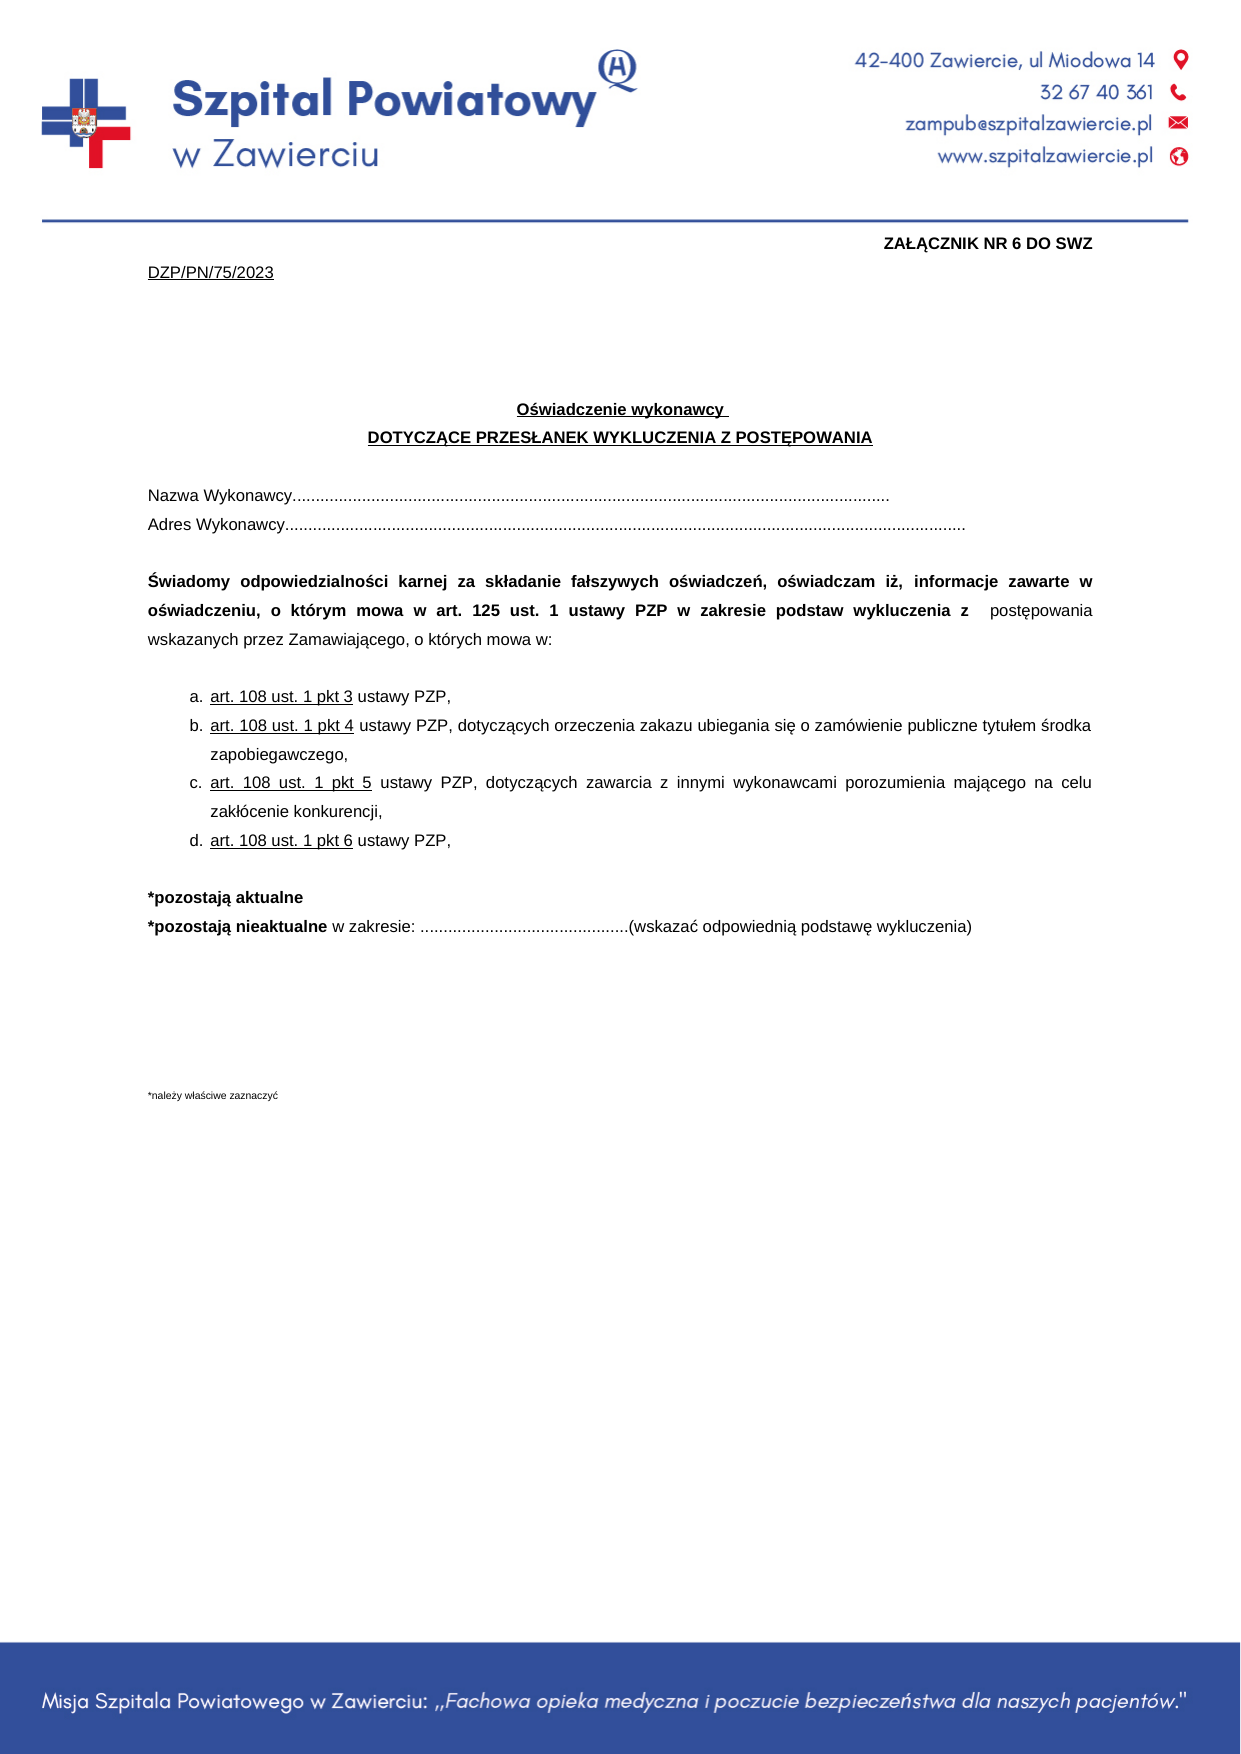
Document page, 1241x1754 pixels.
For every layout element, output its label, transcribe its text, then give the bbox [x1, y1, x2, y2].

text DOTYCZĄCE PRZESŁANEK WYKLUCZENIA Z POSTĘPOWANIA [148, 428, 1093, 447]
list art. 108 ust. 1 pkt 5 ustawy PZP, dotyczących zawarcia z innymi wykonawcami porozumienia mającego na celu zakłócenie konkurencji, [189, 773, 1093, 821]
text *pozostają aktualne [148, 888, 1093, 907]
text Nazwa Wykonawcy................................................................................................................................. [148, 486, 1093, 505]
list art. 108 ust. 1 pkt 4 ustawy PZP, dotyczących orzeczenia zakazu ubiegania się o zamówienie publiczne tytułem środka zapobiegawczego, [189, 716, 1093, 764]
text Adres Wykonawcy................................................................................................................................................... [148, 514, 1093, 534]
list art. 108 ust. 1 pkt 6 ustawy PZP, [189, 831, 1093, 850]
text Oświadczenie wykonawcy [148, 399, 1093, 419]
text *pozostają nieaktualne w zakresie: .............................................(wskazać odpowiednią podstawę wykluczenia) [148, 917, 1093, 936]
text ZAŁĄCZNIK NR 6 DO SWZ [148, 234, 1093, 253]
picture [0, 0, 1241, 1754]
text *należy właściwe zaznaczyć [148, 1089, 1093, 1102]
list art. 108 ust. 1 pkt 3 ustawy PZP, [189, 687, 1093, 706]
text Świadomy odpowiedzialności karnej za składanie fałszywych oświadczeń, oświadczam iż, informacje zawarte w oświadczeniu, o którym mowa w art. 125 ust. 1 ustawy PZP w zakresie podstaw wykluczenia z postępowania wskazanych przez Zamawiającego, o których mowa w: [148, 572, 1093, 649]
text DZP/PN/75/2023 [148, 263, 1092, 282]
